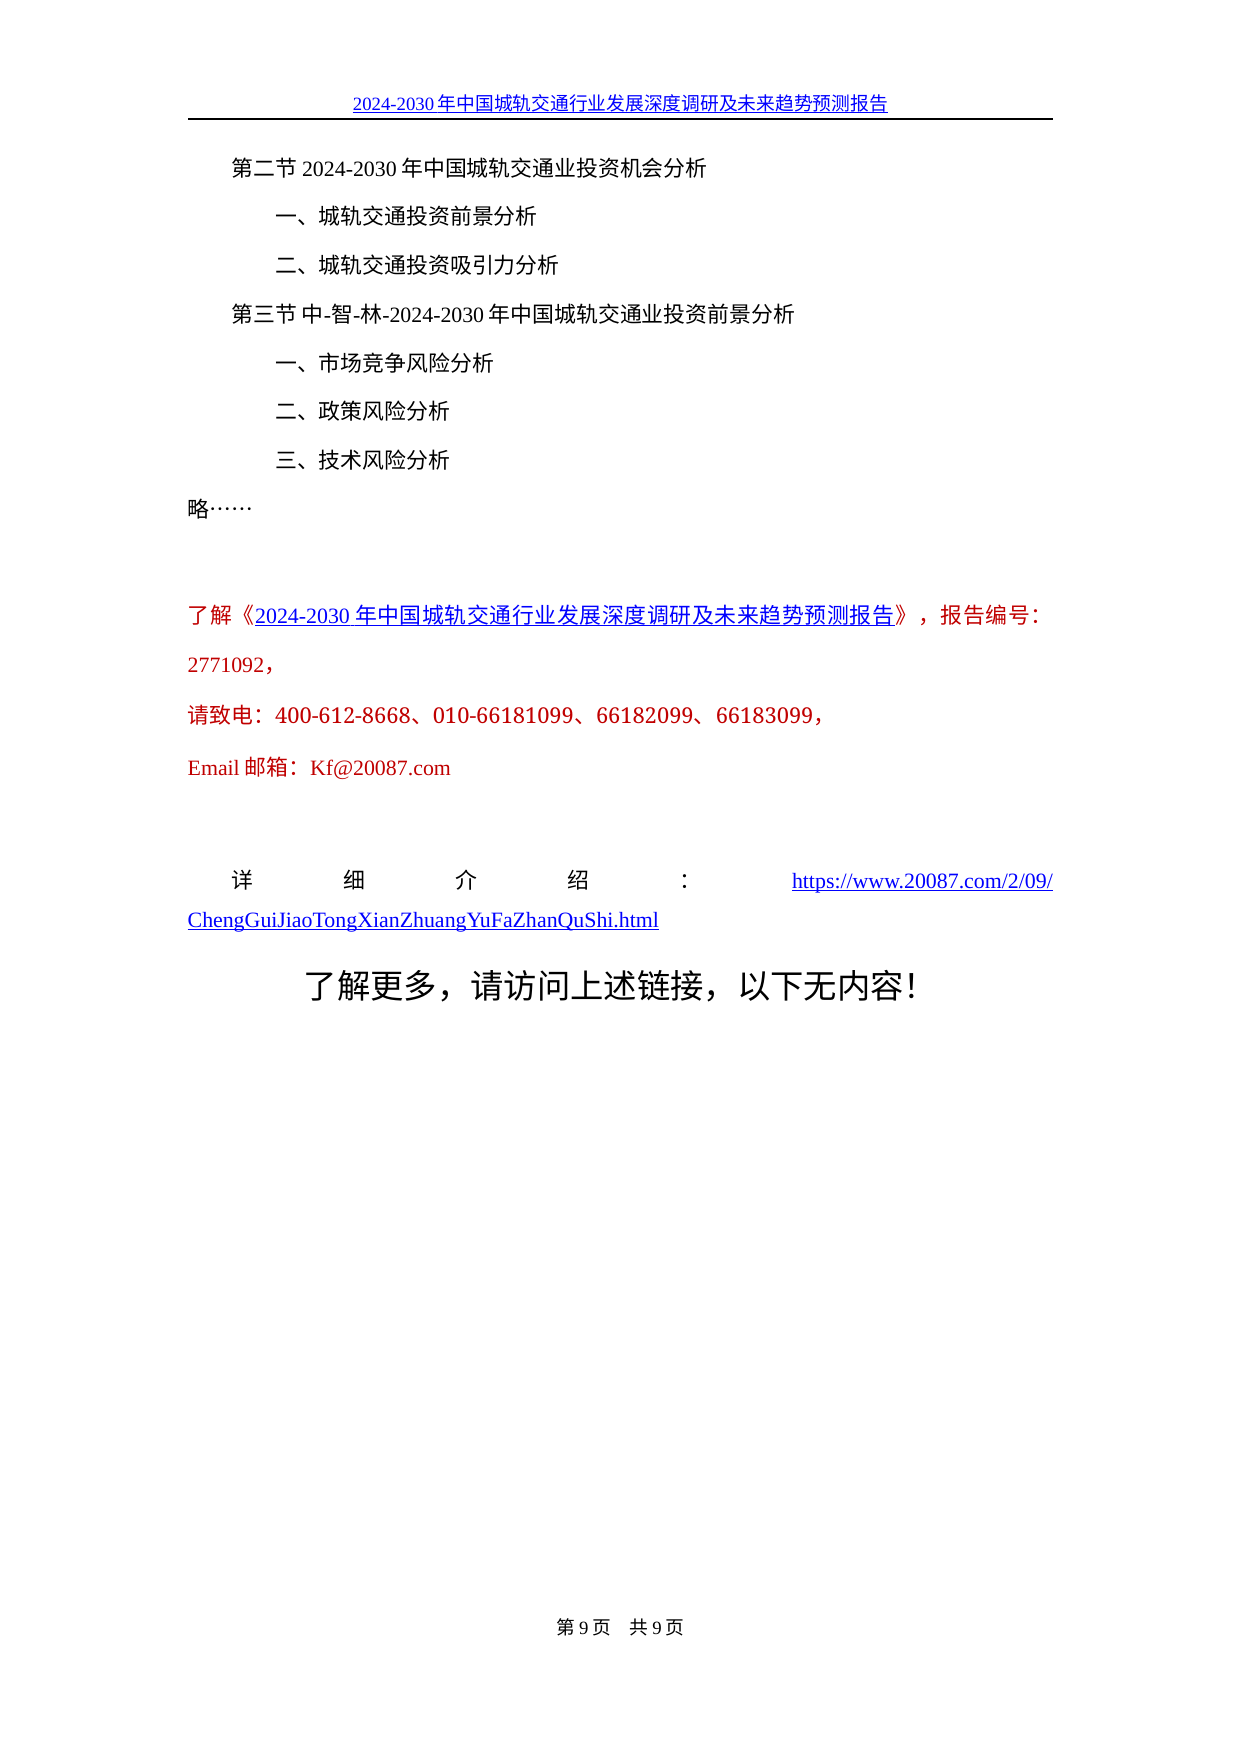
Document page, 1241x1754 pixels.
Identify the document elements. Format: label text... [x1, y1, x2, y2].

text 详细介绍：https://www.20087.com/2/09/ChengGuiJiaoTongXianZhuangYuFaZhanQuShi.html [187, 863, 1053, 936]
title 了解更多，请访问上述链接，以下无内容！ [187, 952, 1053, 1017]
text Email邮箱：Kf@20087.com [187, 750, 1053, 782]
text 了解《2024-2030年中国城轨交通行业发展深度调研及未来趋势预测报告》，报告编号：2771092， [187, 598, 1053, 679]
text 请致电：400-612-8668、010-66181099、66182099、66183099， [187, 698, 1053, 731]
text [187, 150, 1053, 524]
